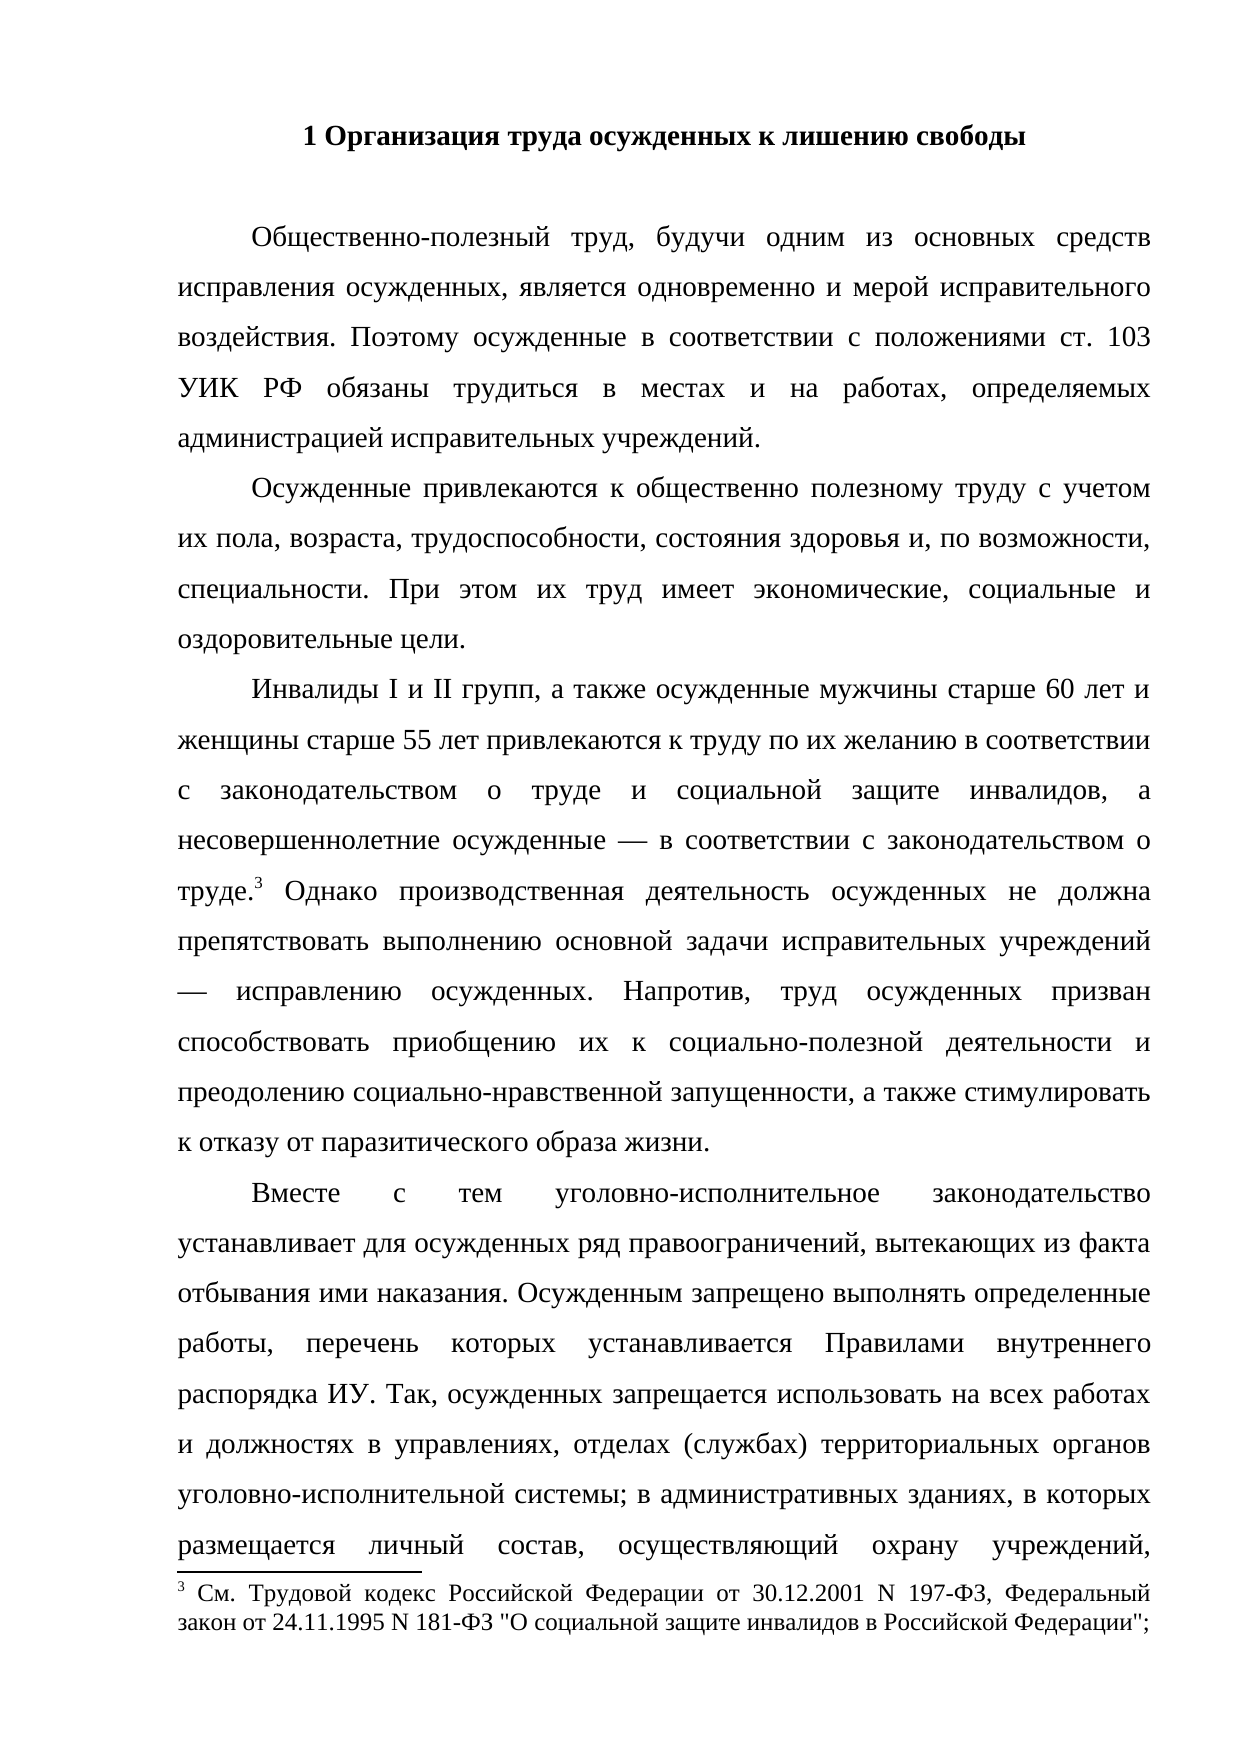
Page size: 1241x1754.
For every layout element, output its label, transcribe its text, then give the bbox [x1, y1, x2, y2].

text 1 Организация труда осужденных к лишению свободы [177, 118, 1152, 152]
text Осужденные привлекаются к общественно полезному труду с учетом их пола, возраста, трудоспособности, состояния здоровья и, по возможности, специальности. При этом их труд имеет экономические, социальные и оздоровительные цели. [177, 470, 1152, 655]
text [177, 1175, 1152, 1560]
text Инвалиды I и II групп, а также осужденные мужчины старше 60 лет и женщины старше 55 лет привлекаются к труду по их желанию в соответствии с законодательством о труде и социальной защите инвалидов, а несовершеннолетние осужденные — в соответствии с законодательством о труде. Однако производственная деятельность осужденных не должна препятствовать выполнению основной задачи исправительных учреждений — исправлению осужденных. Напротив, труд осужденных призван способствовать приобщению их к социально-полезной деятельности и преодолению социально-нравственной запущенности, а также стимулировать к отказу от паразитического образа жизни. [177, 672, 1152, 1158]
text Общественно-полезный труд, будучи одним из основных средств исправления осужденных, является одновременно и мерой исправительного воздействия. Поэтому осужденные в соответствии с положениями ст. 103 УИК РФ обязаны трудиться в местах и на работах, определяемых администрацией исправительных учреждений. [177, 219, 1152, 453]
